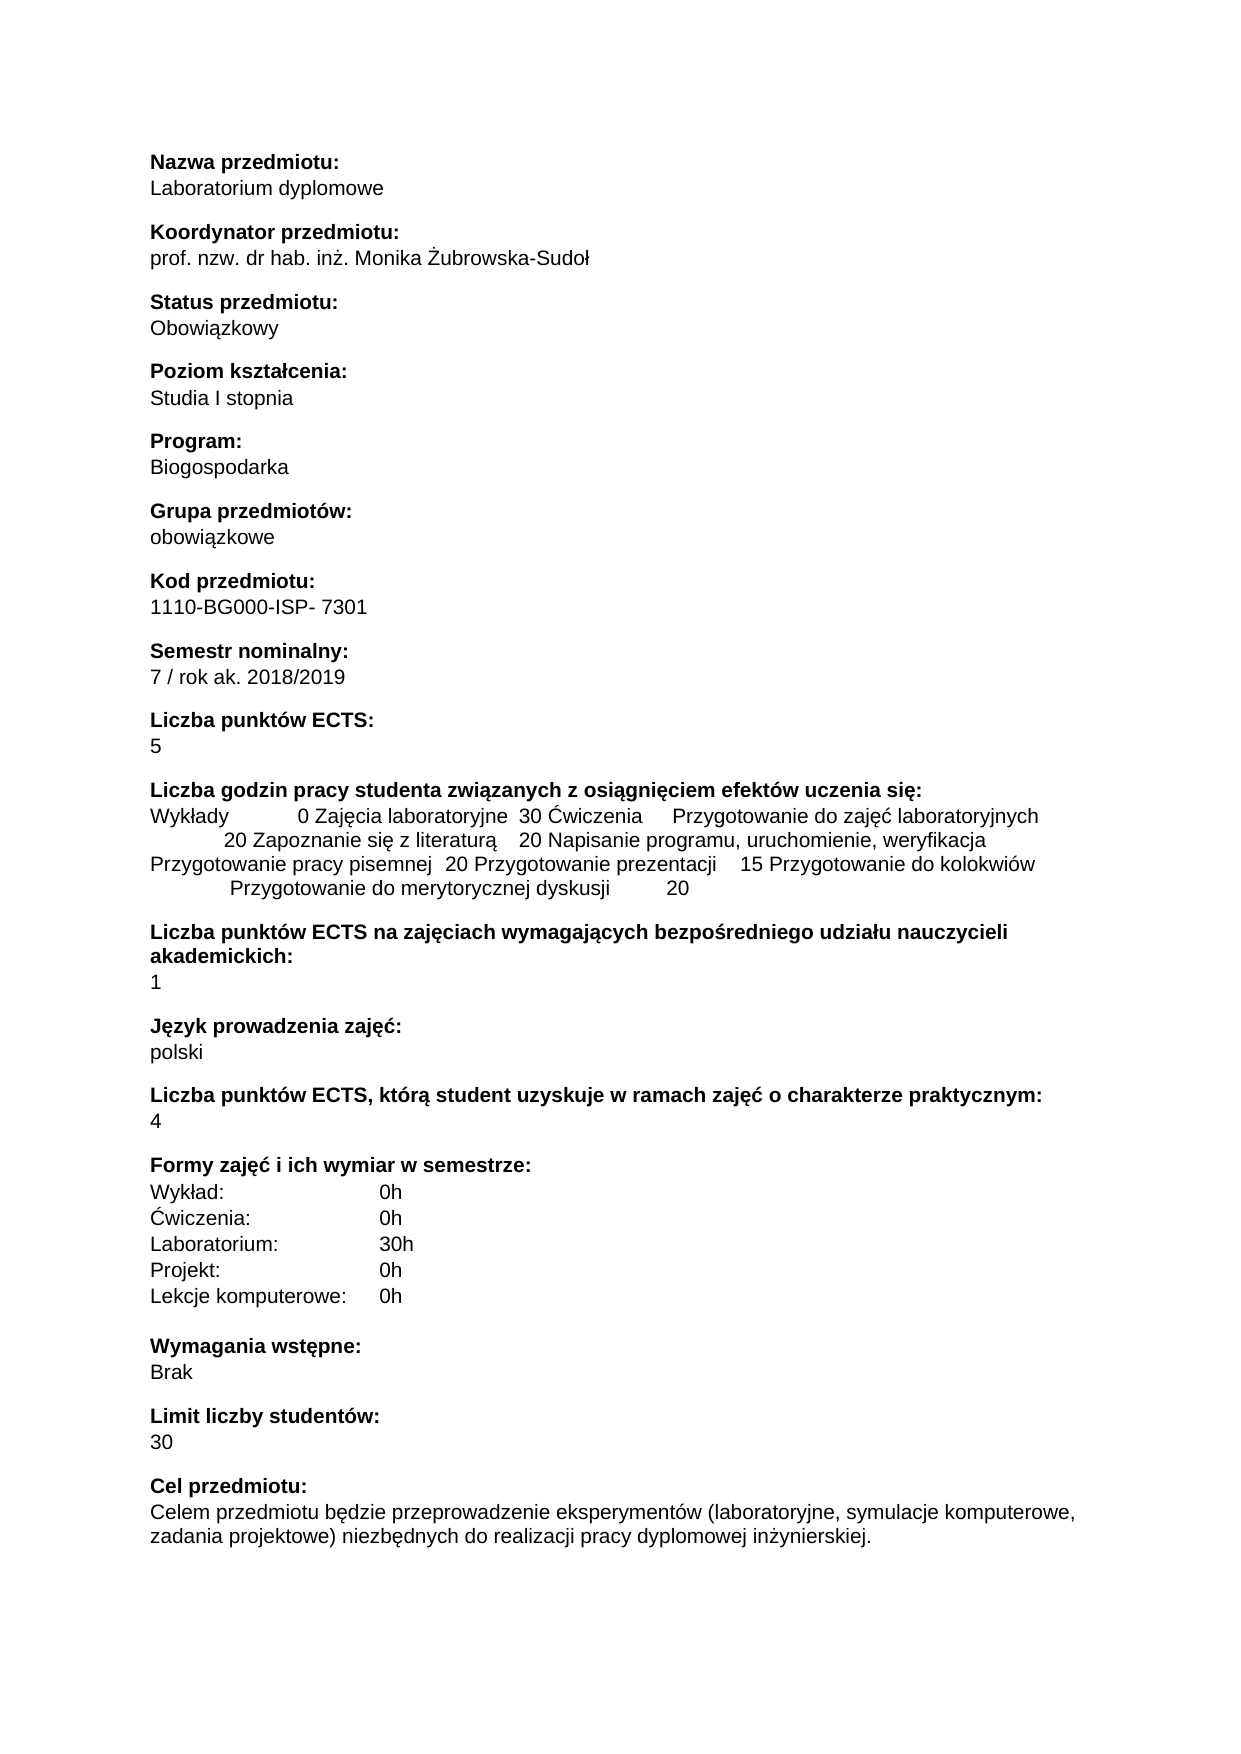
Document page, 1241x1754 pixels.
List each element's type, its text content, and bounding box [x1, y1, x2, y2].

text Biogospodarka [150, 455, 1090, 479]
text Liczba punktów ECTS, którą student uzyskuje w ramach zajęć o charakterze praktycznym: [150, 1083, 1090, 1107]
text Poziom kształcenia: [150, 359, 1090, 383]
text obowiązkowe [150, 525, 1090, 549]
text Koordynator przedmiotu: [150, 220, 1090, 244]
text Brak [150, 1360, 1090, 1384]
text Studia I stopnia [150, 385, 1090, 409]
text Obowiązkowy [150, 316, 1090, 339]
text Limit liczby studentów: [150, 1404, 1090, 1428]
text 5 [150, 734, 1090, 758]
table_header 0h [369, 1180, 597, 1204]
text Formy zajęć i ich wymiar w semestrze: [150, 1153, 1090, 1177]
text prof. nzw. dr hab. inż. Monika Żubrowska-Sudoł [150, 246, 1090, 270]
text Grupa przedmiotów: [150, 499, 1090, 523]
text Liczba punktów ECTS: [150, 708, 1090, 732]
text Celem przedmiotu będzie przeprowadzenie eksperymentów (laboratoryjne, symulacje komputerowe, zadania projektowe) niezbędnych do realizacji pracy dyplomowej inżynierskiej. [150, 1499, 1090, 1547]
table_cell 0h [369, 1204, 597, 1230]
text Liczba punktów ECTS na zajęciach wymagających bezpośredniego udziału nauczycieli akademickich: [150, 920, 1090, 968]
text 1110-BG000-ISP- 7301 [150, 595, 1090, 619]
text Laboratorium dyplomowe [150, 176, 1090, 200]
text Kod przedmiotu: [150, 569, 1090, 593]
text Wymagania wstępne: [150, 1334, 1090, 1358]
text 1 [150, 970, 1090, 994]
table_cell Laboratorium: [140, 1232, 367, 1256]
text Status przedmiotu: [150, 289, 1090, 313]
text 30 [150, 1430, 1090, 1454]
text polski [150, 1039, 1090, 1063]
table_header Wykład: [140, 1180, 367, 1204]
text Cel przedmiotu: [150, 1473, 1090, 1497]
table_cell Ćwiczenia: [140, 1206, 367, 1230]
text Liczba godzin pracy studenta związanych z osiągnięciem efektów uczenia się: [150, 778, 1090, 802]
table_cell Lekcje komputerowe: [140, 1284, 367, 1308]
table_cell Projekt: [140, 1258, 367, 1282]
table_cell 0h [369, 1282, 597, 1308]
text Program: [150, 429, 1090, 453]
text 7 / rok ak. 2018/2019 [150, 664, 1090, 688]
text Język prowadzenia zajęć: [150, 1013, 1090, 1037]
text Semestr nominalny: [150, 638, 1090, 662]
table_cell 0h [369, 1256, 597, 1282]
text 4 [150, 1109, 1090, 1133]
text Wykłady 0 Zajęcia laboratoryjne 30 Ćwiczenia Przygotowanie do zajęć laboratoryjnych 20 Zapoznanie się z literaturą 20 Napisanie programu, uruchomienie, weryfikacja Przygotowanie pracy pisemnej 20 Przygotowanie prezentacji 15 Przygotowanie do kolokwiów Przygotowanie do merytorycznej dyskusji 20 [150, 804, 1090, 900]
table_cell 30h [369, 1230, 597, 1256]
text Nazwa przedmiotu: [150, 150, 1090, 174]
